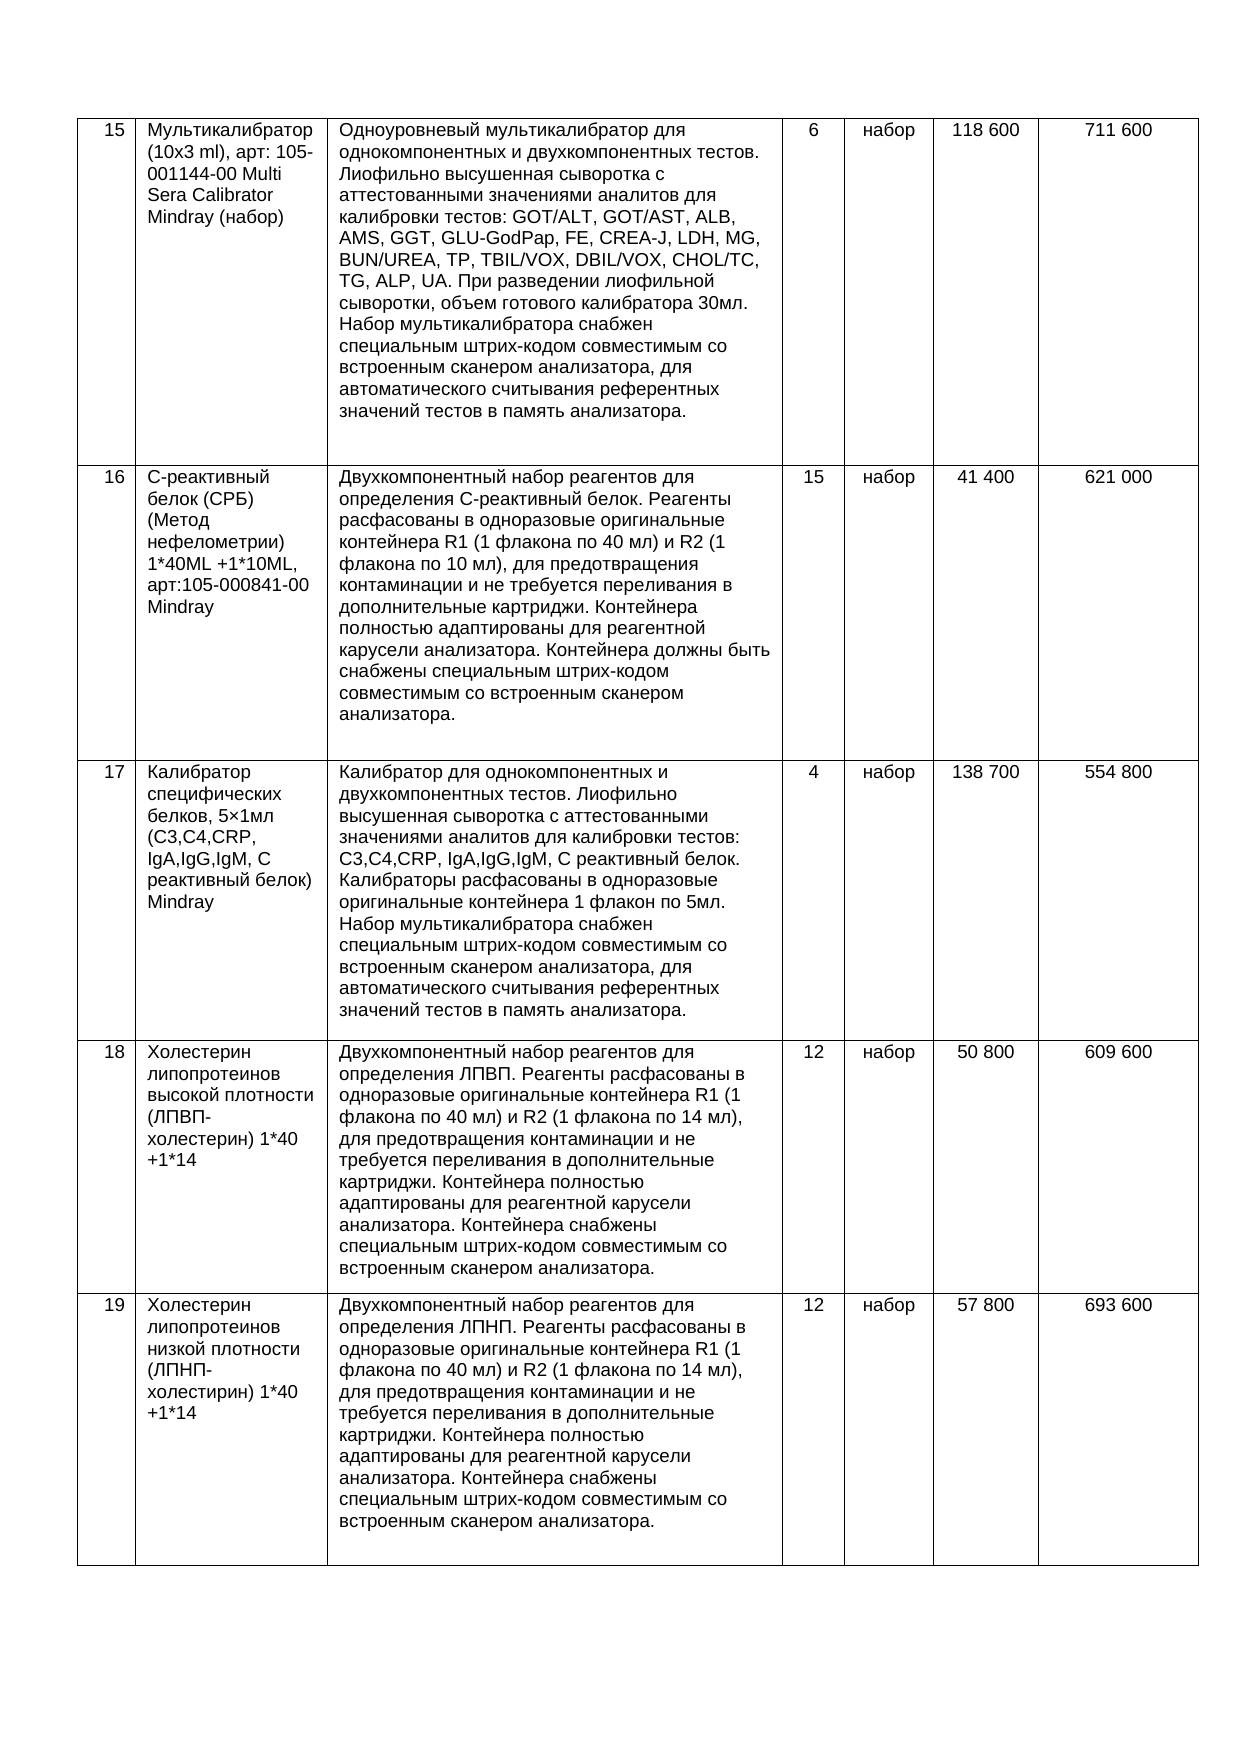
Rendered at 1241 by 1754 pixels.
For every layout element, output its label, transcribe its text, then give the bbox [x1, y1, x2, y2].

table_cell 12 [783, 1294, 844, 1565]
table_cell набор [845, 119, 933, 465]
table_cell 41 400 [934, 466, 1038, 760]
table_cell 57 800 [934, 1294, 1038, 1565]
table_cell 6 [783, 119, 844, 465]
table_cell набор [845, 466, 933, 760]
table_cell 4 [783, 761, 844, 1040]
table_cell Холестерин липопротеинов высокой плотности (ЛПВП-холестерин) 1*40 +1*14 [136, 1041, 327, 1293]
table_cell Холестерин липопротеинов низкой плотности (ЛПНП-холестирин) 1*40 +1*14 [136, 1294, 327, 1565]
table_cell 15 [783, 466, 844, 760]
table_cell 18 [78, 1041, 135, 1293]
table_cell 138 700 [934, 761, 1038, 1040]
table_cell набор [845, 1294, 933, 1565]
table_cell Мультикалибратор (10х3 ml), арт: 105-001144-00 Multi Sera Calibrator Mindray (набор) [136, 119, 327, 465]
table_cell Двухкомпонентный набор реагентов для определения ЛПНП. Реагенты расфасованы в одноразовые оригинальные контейнера R1 (1 флакона по 40 мл) и R2 (1 флакона по 14 мл), для предотвращения контаминации и не требуется переливания в дополнительные картриджи. Контейнера полностью адаптированы для реагентной карусели анализатора. Контейнера снабжены специальным штрих-кодом совместимым со встроенным сканером анализатора. [328, 1294, 782, 1565]
table_cell Калибратор специфических белков, 5×1мл (C3,C4,CRP, IgA,IgG,IgM, С реактивный белок) Mindray [136, 761, 327, 1040]
table_cell набор [845, 1041, 933, 1293]
table_cell 17 [78, 761, 135, 1040]
table_cell 609 600 [1039, 1041, 1198, 1293]
table_cell Двухкомпонентный набор реагентов для определения ЛПВП. Реагенты расфасованы в одноразовые оригинальные контейнера R1 (1 флакона по 40 мл) и R2 (1 флакона по 14 мл), для предотвращения контаминации и не требуется переливания в дополнительные картриджи. Контейнера полностью адаптированы для реагентной карусели анализатора. Контейнера снабжены специальным штрих-кодом совместимым со встроенным сканером анализатора. [328, 1041, 782, 1293]
table_cell Двухкомпонентный набор реагентов для определения С-реактивный белок. Реагенты расфасованы в одноразовые оригинальные контейнера R1 (1 флакона по 40 мл) и R2 (1 флакона по 10 мл), для предотвращения контаминации и не требуется переливания в дополнительные картриджи. Контейнера полностью адаптированы для реагентной карусели анализатора. Контейнера должны быть снабжены специальным штрих-кодом совместимым со встроенным сканером анализатора. [328, 466, 782, 760]
table_cell набор [845, 761, 933, 1040]
table_cell 19 [78, 1294, 135, 1565]
table_cell С-реактивный белок (СРБ) (Метод нефелометрии) 1*40ML +1*10ML, арт:105-000841-00 Mindray [136, 466, 327, 760]
table_cell 693 600 [1039, 1294, 1198, 1565]
table_cell 118 600 [934, 119, 1038, 465]
table_cell 16 [78, 466, 135, 760]
table_cell 711 600 [1039, 119, 1198, 465]
table_cell Одноуровневый мультикалибратор для однокомпонентных и двухкомпонентных тестов. Лиофильно высушенная сыворотка с аттестованными значениями аналитов для калибровки тестов: GOT/ALT, GOT/AST, ALB, AMS, GGT, GLU-GodPap, FE, CREA-J, LDH, MG, BUN/UREA, TP, TBIL/VOX, DBIL/VOX, CHOL/TC, TG, ALP, UA. При разведении лиофильной сыворотки, объем готового калибратора 30мл. Набор мультикалибратора снабжен специальным штрих-кодом совместимым со встроенным сканером анализатора, для автоматического считывания референтных значений тестов в память анализатора. [328, 119, 782, 465]
table_cell Калибратор для однокомпонентных и двухкомпонентных тестов. Лиофильно высушенная сыворотка с аттестованными значениями аналитов для калибровки тестов: C3,C4,CRP, IgA,IgG,IgM, С реактивный белок. Калибраторы расфасованы в одноразовые оригинальные контейнера 1 флакон по 5мл. Набор мультикалибратора снабжен специальным штрих-кодом совместимым со встроенным сканером анализатора, для автоматического считывания референтных значений тестов в память анализатора. [328, 761, 782, 1040]
table_cell 12 [783, 1041, 844, 1293]
table_cell 50 800 [934, 1041, 1038, 1293]
table_cell 15 [78, 119, 135, 465]
table_cell 621 000 [1039, 466, 1198, 760]
table_cell 554 800 [1039, 761, 1198, 1040]
